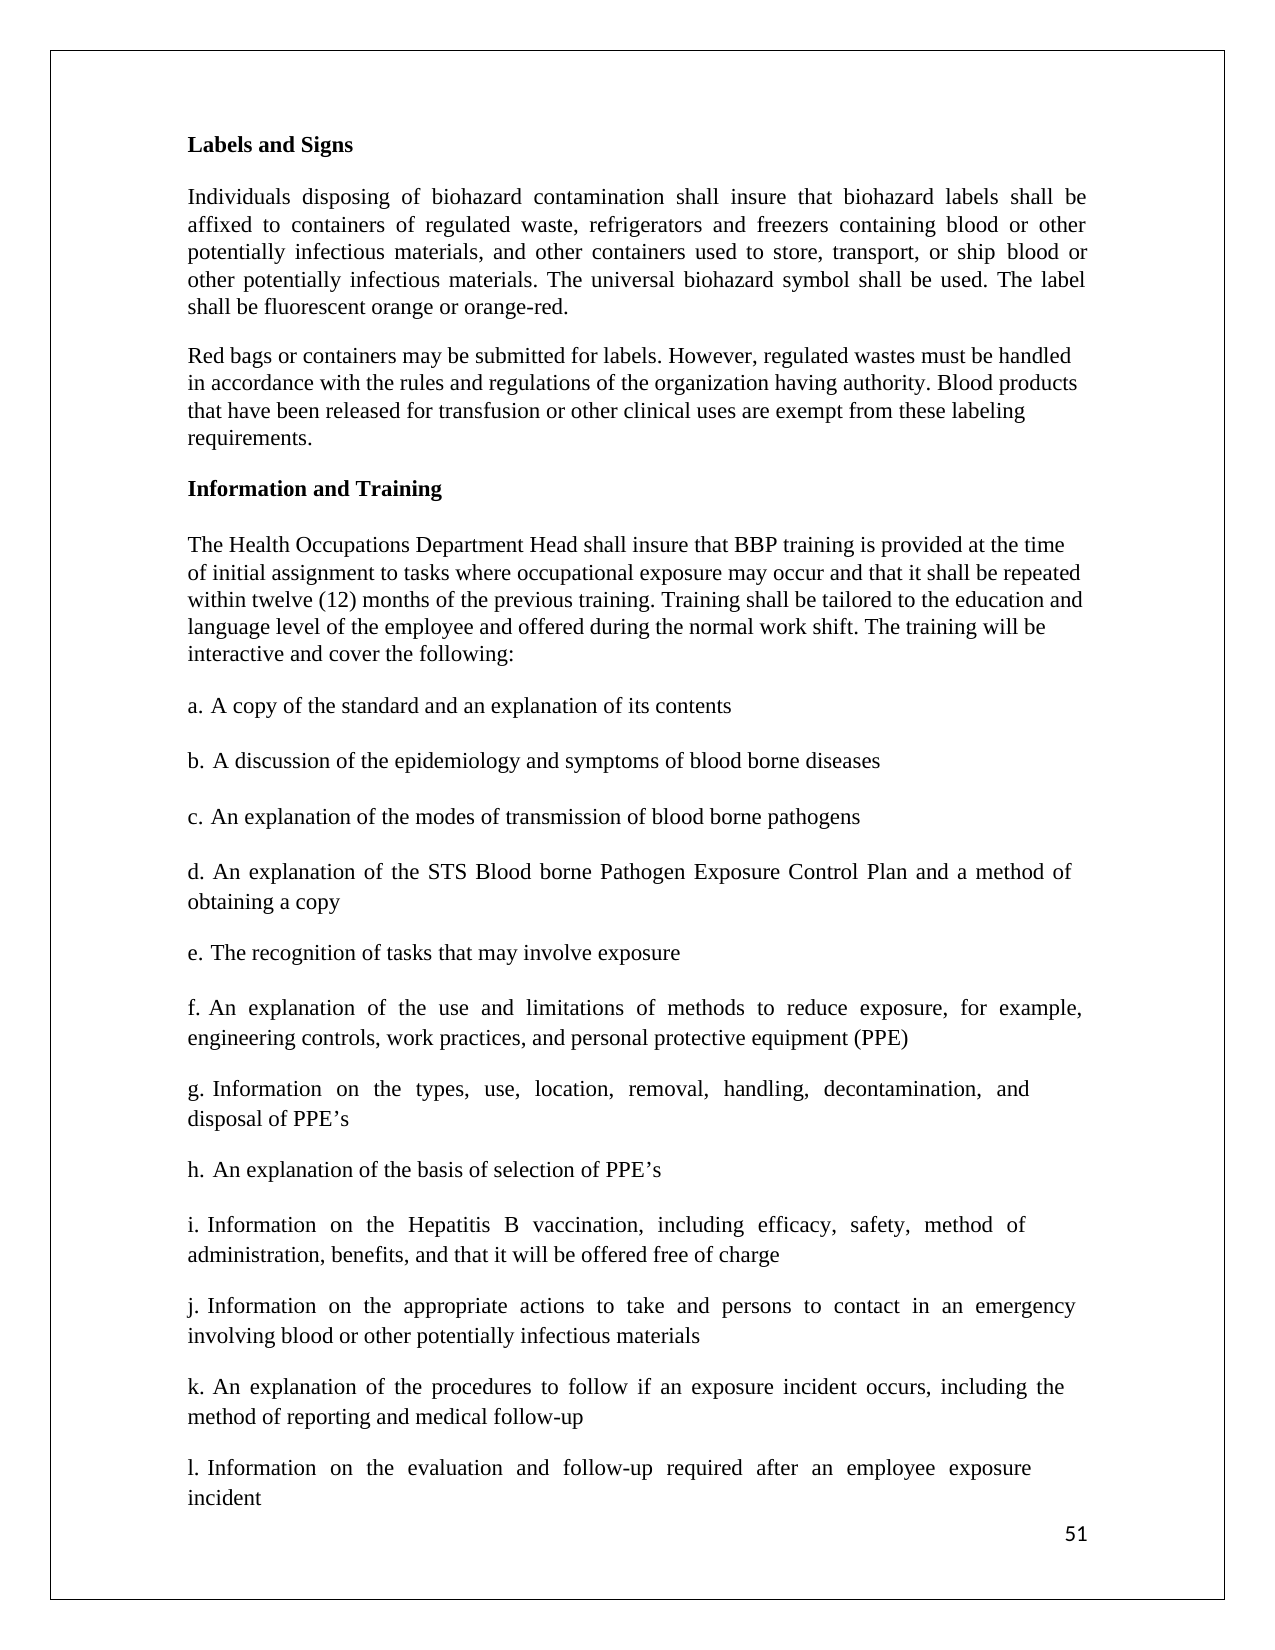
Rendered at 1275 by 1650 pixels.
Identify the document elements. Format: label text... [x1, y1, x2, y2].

list A discussion of the epidemiology and symptoms of blood borne diseases [187, 747, 1087, 774]
text Individuals disposing of biohazard contamination shall insure that biohazard labels shall be affixed to containers of regulated waste, refrigerators and freezers containing blood or other potentially infectious materials, and other containers used to store, transport, or ship blood or other potentially infectious materials. The universal biohazard symbol shall be used. The label shall be fluorescent orange or orange-red. [187, 183, 1087, 319]
list An explanation of the STS Blood borne Pathogen Exposure Control Plan and a method of obtaining a copy [187, 858, 1073, 914]
list An explanation of the modes of transmission of blood borne pathogens [187, 803, 1087, 829]
list Information on the types, use, location, removal, handling, decontamination, and disposal of PPE’s [187, 1075, 1031, 1131]
list An explanation of the basis of selection of PPE’s [187, 1156, 1087, 1182]
list The recognition of tasks that may involve exposure [187, 939, 1087, 965]
text Labels and Signs [187, 131, 1087, 157]
text The Health Occupations Department Head shall insure that BBP training is provided at the time of initial assignment to tasks where occupational exposure may occur and that it shall be repeated within twelve (12) months of the previous training. Training shall be tailored to the education and language level of the employee and offered during the normal work shift. The training will be interactive and cover the following: [187, 531, 1087, 666]
list Information on the evaluation and follow-up required after an employee exposure incident [187, 1454, 1033, 1510]
list Information on the appropriate actions to take and persons to contact in an emergency involving blood or other potentially infectious materials [187, 1292, 1077, 1348]
list An explanation of the procedures to follow if an exposure incident occurs, including the method of reporting and medical follow-up [187, 1373, 1067, 1429]
list A copy of the standard and an explanation of its contents [187, 692, 1087, 718]
text Information and Training [187, 475, 1087, 502]
list An explanation of the use and limitations of methods to reduce exposure, for example, engineering controls, work practices, and personal protective equipment (PPE) [187, 994, 1083, 1050]
list Information on the Hepatitis B vaccination, including efficacy, safety, method of administration, benefits, and that it will be offered free of charge [187, 1212, 1027, 1268]
text Red bags or containers may be submitted for labels. However, regulated wastes must be handled in accordance with the rules and regulations of the organization having authority. Blood products that have been released for transfusion or other clinical uses are exempt from these labeling requirements. [187, 342, 1083, 450]
